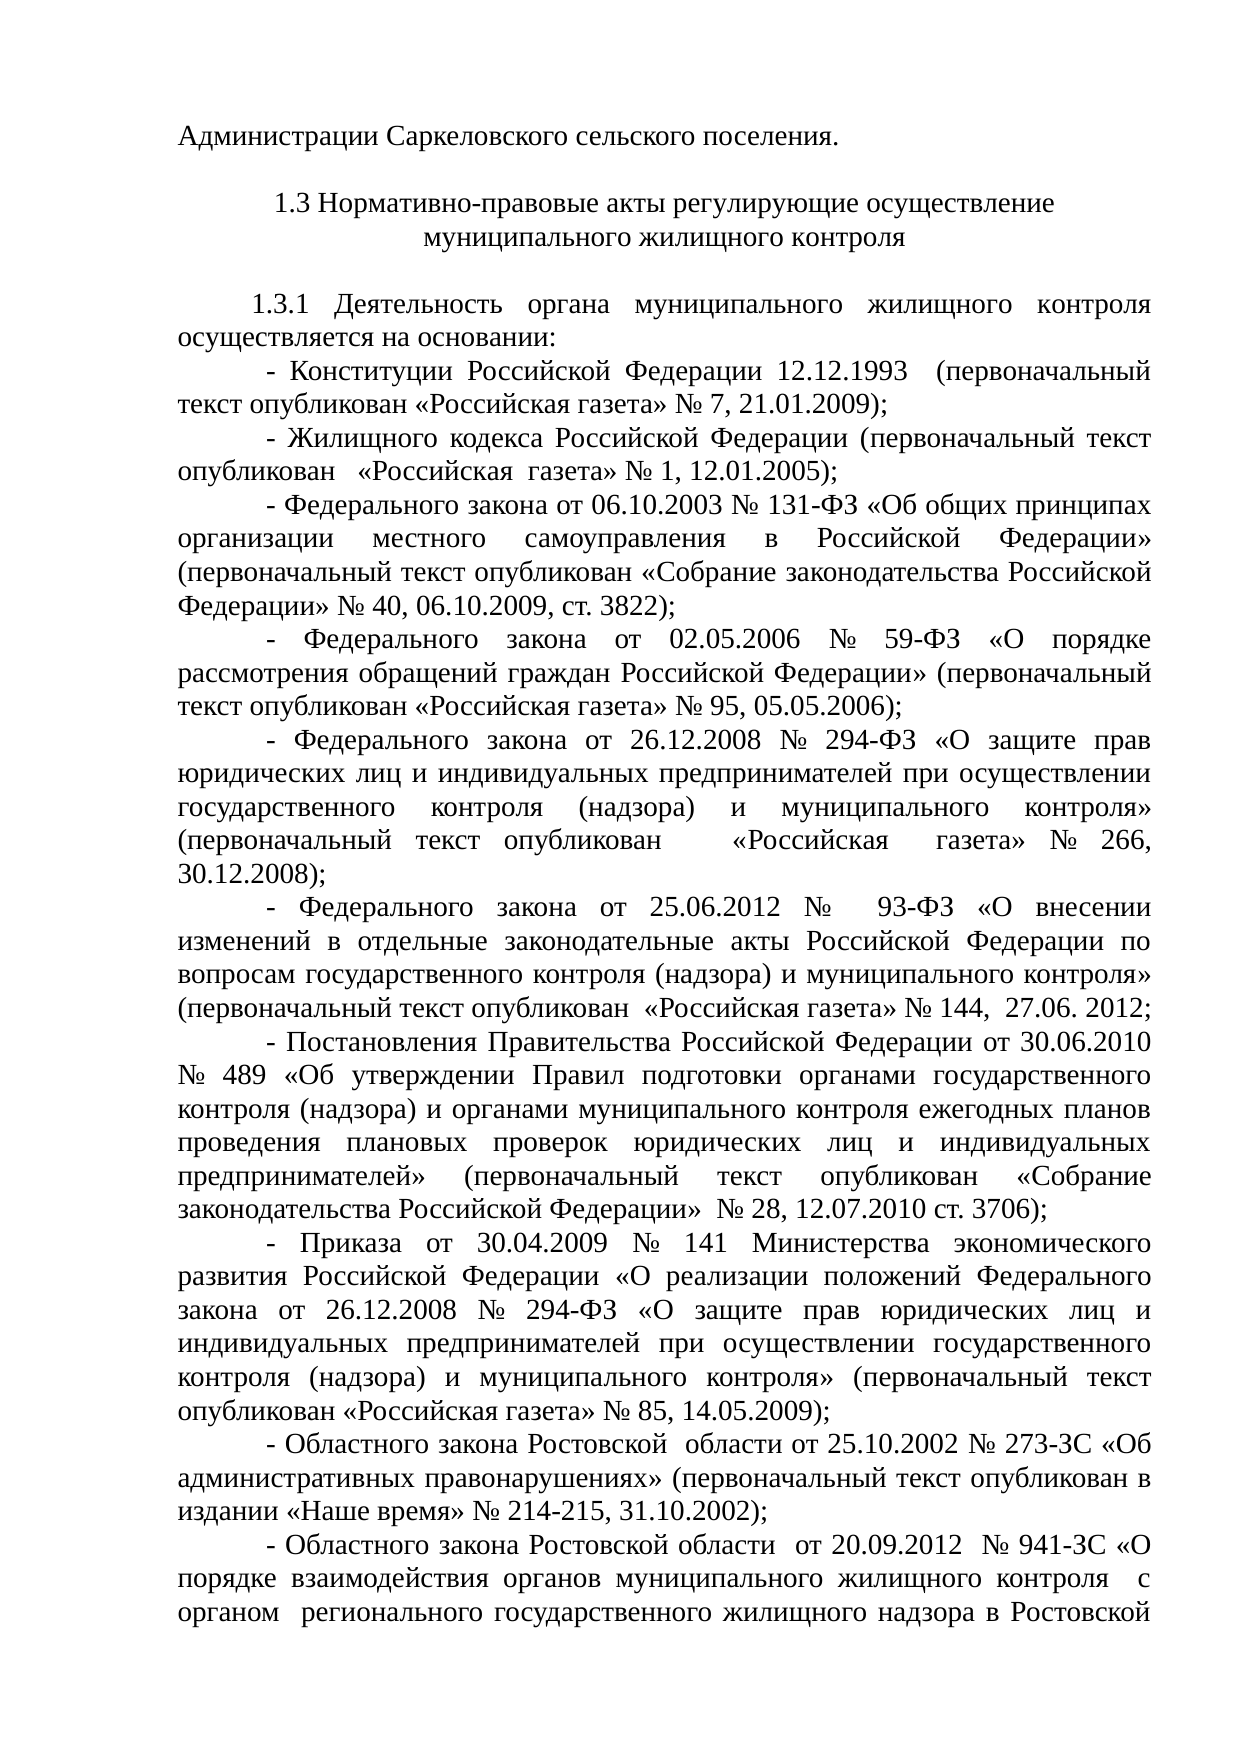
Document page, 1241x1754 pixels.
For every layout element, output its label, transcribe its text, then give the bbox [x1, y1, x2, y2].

text - Федерального закона от 02.05.2006 № 59-ФЗ «О порядке рассмотрения обращений граждан Российской Федерации» (первоначальный текст опубликован «Российская газета» № 95, 05.05.2006); [177, 621, 1152, 722]
text - Конституции Российской Федерации 12.12.1993 (первоначальный текст опубликован «Российская газета» № 7, 21.01.2009); [177, 353, 1152, 420]
text - Федерального закона от 25.06.2012 № 93-ФЗ «О внесении изменений в отдельные законодательные акты Российской Федерации по вопросам государственного контроля (надзора) и муниципального контроля» (первоначальный текст опубликован «Российская газета» № 144, 27.06. 2012; [177, 889, 1152, 1024]
text - Приказа от 30.04.2009 № 141 Министерства экономического развития Российской Федерации «О реализации положений Федерального закона от 26.12.2008 № 294-ФЗ «О защите прав юридических лиц и индивидуальных предпринимателей при осуществлении государственного контроля (надзора) и муниципального контроля» (первоначальный текст опубликован «Российская газета» № 85, 14.05.2009); [177, 1225, 1152, 1426]
text 1.3 Нормативно-правовые акты регулирующие осуществление муниципального жилищного контроля [177, 185, 1152, 252]
text - Федерального закона от 26.12.2008 № 294-ФЗ «О защите прав юридических лиц и индивидуальных предпринимателей при осуществлении государственного контроля (надзора) и муниципального контроля» (первоначальный текст опубликован «Российская газета» № 266, 30.12.2008); [177, 722, 1152, 889]
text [177, 118, 1152, 152]
text 1.3.1 Деятельность органа муниципального жилищного контроля осуществляется на основании: [177, 286, 1152, 353]
text - Жилищного кодекса Российской Федерации (первоначальный текст опубликован «Российская газета» № 1, 12.01.2005); [177, 420, 1152, 487]
text - Федерального закона от 06.10.2003 № 131-ФЗ «Об общих принципах организации местного самоуправления в Российской Федерации» (первоначальный текст опубликован «Собрание законодательства Российской Федерации» № 40, 06.10.2009, ст. 3822); [177, 487, 1152, 621]
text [177, 1527, 1152, 1627]
text - Областного закона Ростовской области от 25.10.2002 № 273-ЗС «Об административных правонарушениях» (первоначальный текст опубликован в издании «Наше время» № 214-215, 31.10.2002); [177, 1426, 1152, 1527]
text - Постановления Правительства Российской Федерации от 30.06.2010 № 489 «Об утверждении Правил подготовки органами государственного контроля (надзора) и органами муниципального контроля ежегодных планов проведения плановых проверок юридических лиц и индивидуальных предпринимателей» (первоначальный текст опубликован «Собрание законодательства Российской Федерации» № 28, 12.07.2010 ст. 3706); [177, 1024, 1152, 1225]
